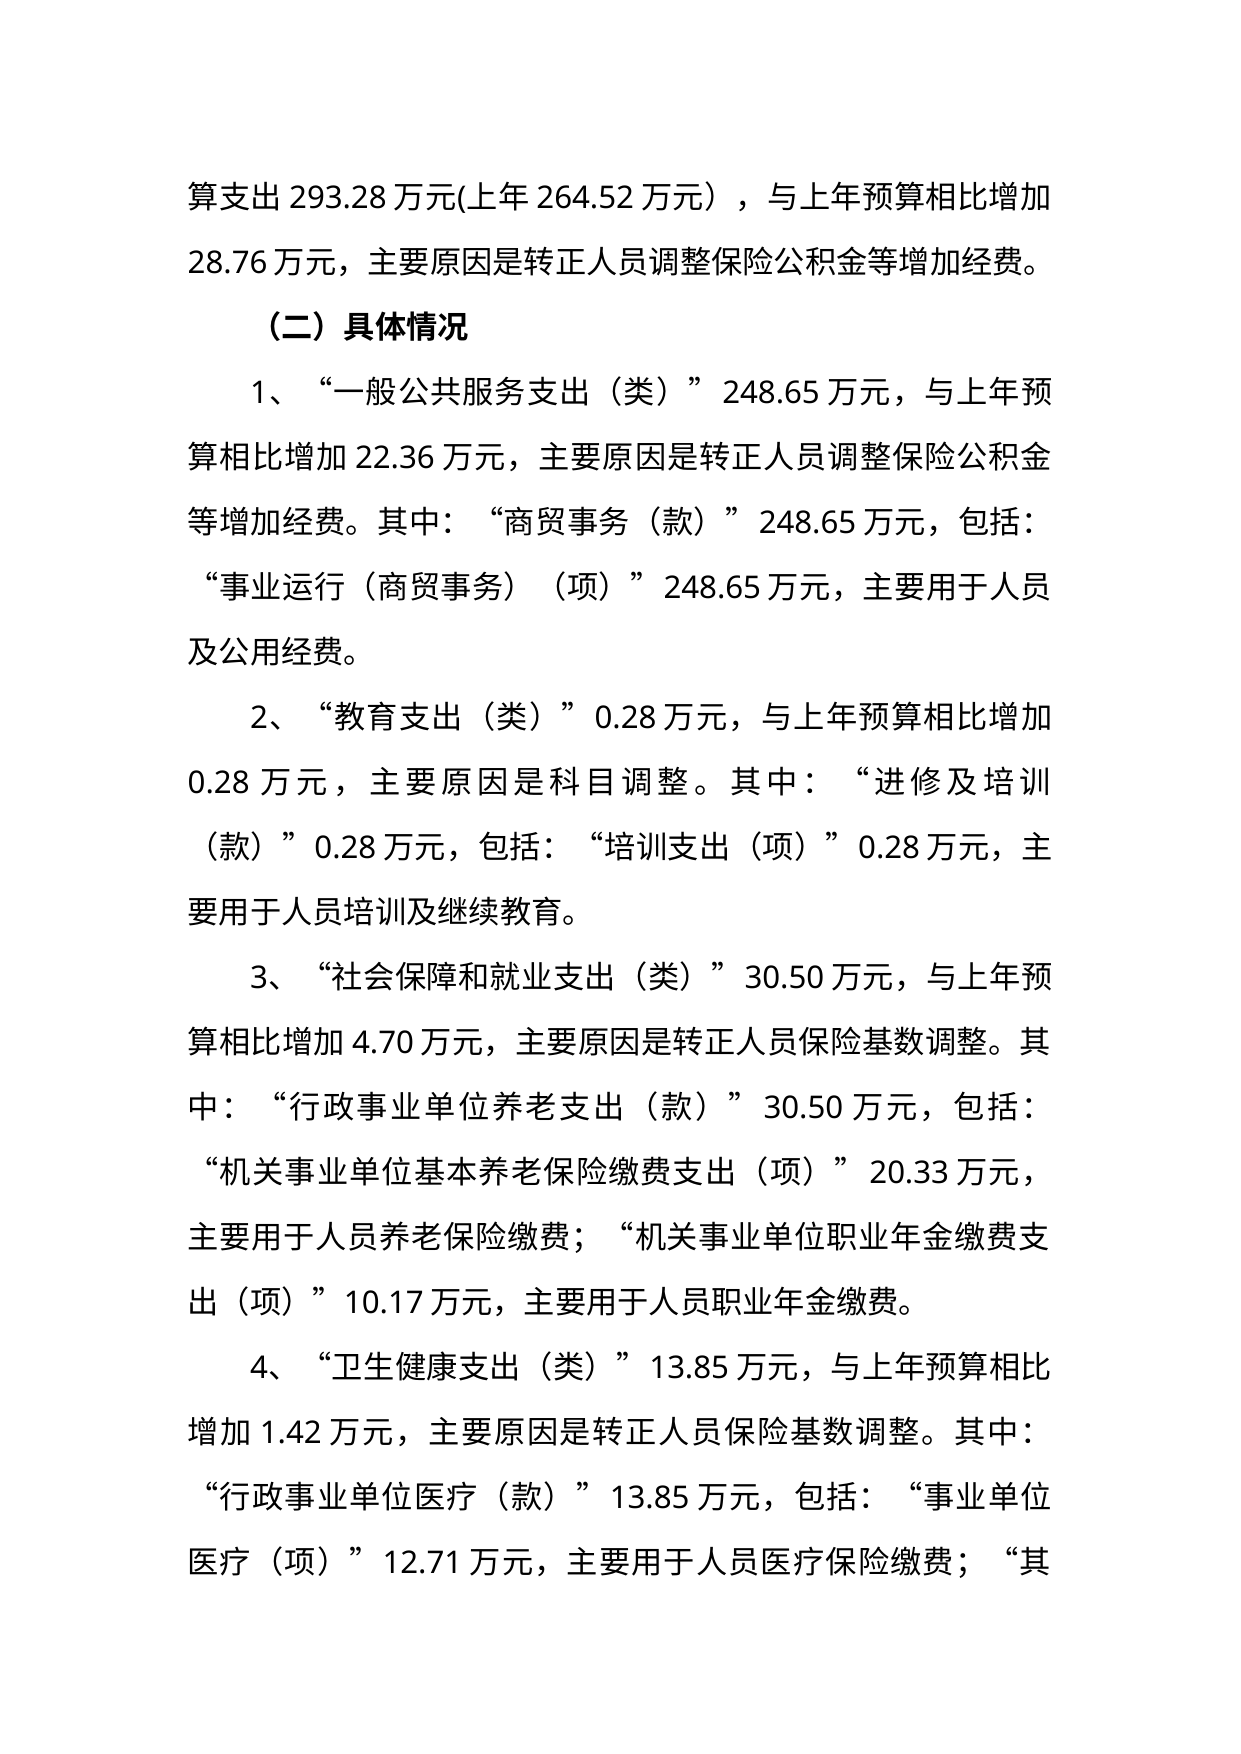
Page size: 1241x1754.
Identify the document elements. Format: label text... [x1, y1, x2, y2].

text 3、“社会保障和就业支出（类）”30.50万元，与上年预算相比增加4.70万元，主要原因是转正人员保险基数调整。其中：“行政事业单位养老支出（款）”30.50万元，包括：“机关事业单位基本养老保险缴费支出（项）”20.33万元，主要用于人员养老保险缴费；“机关事业单位职业年金缴费支出（项）”10.17万元，主要用于人员职业年金缴费。 [187, 942, 1053, 1332]
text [187, 1332, 1053, 1592]
text （二）具体情况 [187, 292, 1053, 357]
text 2、“教育支出（类）”0.28万元，与上年预算相比增加0.28万元，主要原因是科目调整。其中：“进修及培训（款）”0.28万元，包括：“培训支出（项）”0.28万元，主要用于人员培训及继续教育。 [187, 682, 1053, 942]
text 1、“一般公共服务支出（类）”248.65万元，与上年预算相比增加22.36万元，主要原因是转正人员调整保险公积金等增加经费。其中：“商贸事务（款）”248.65万元，包括：“事业运行（商贸事务）（项）”248.65万元，主要用于人员及公用经费。 [187, 357, 1053, 682]
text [187, 162, 1053, 292]
